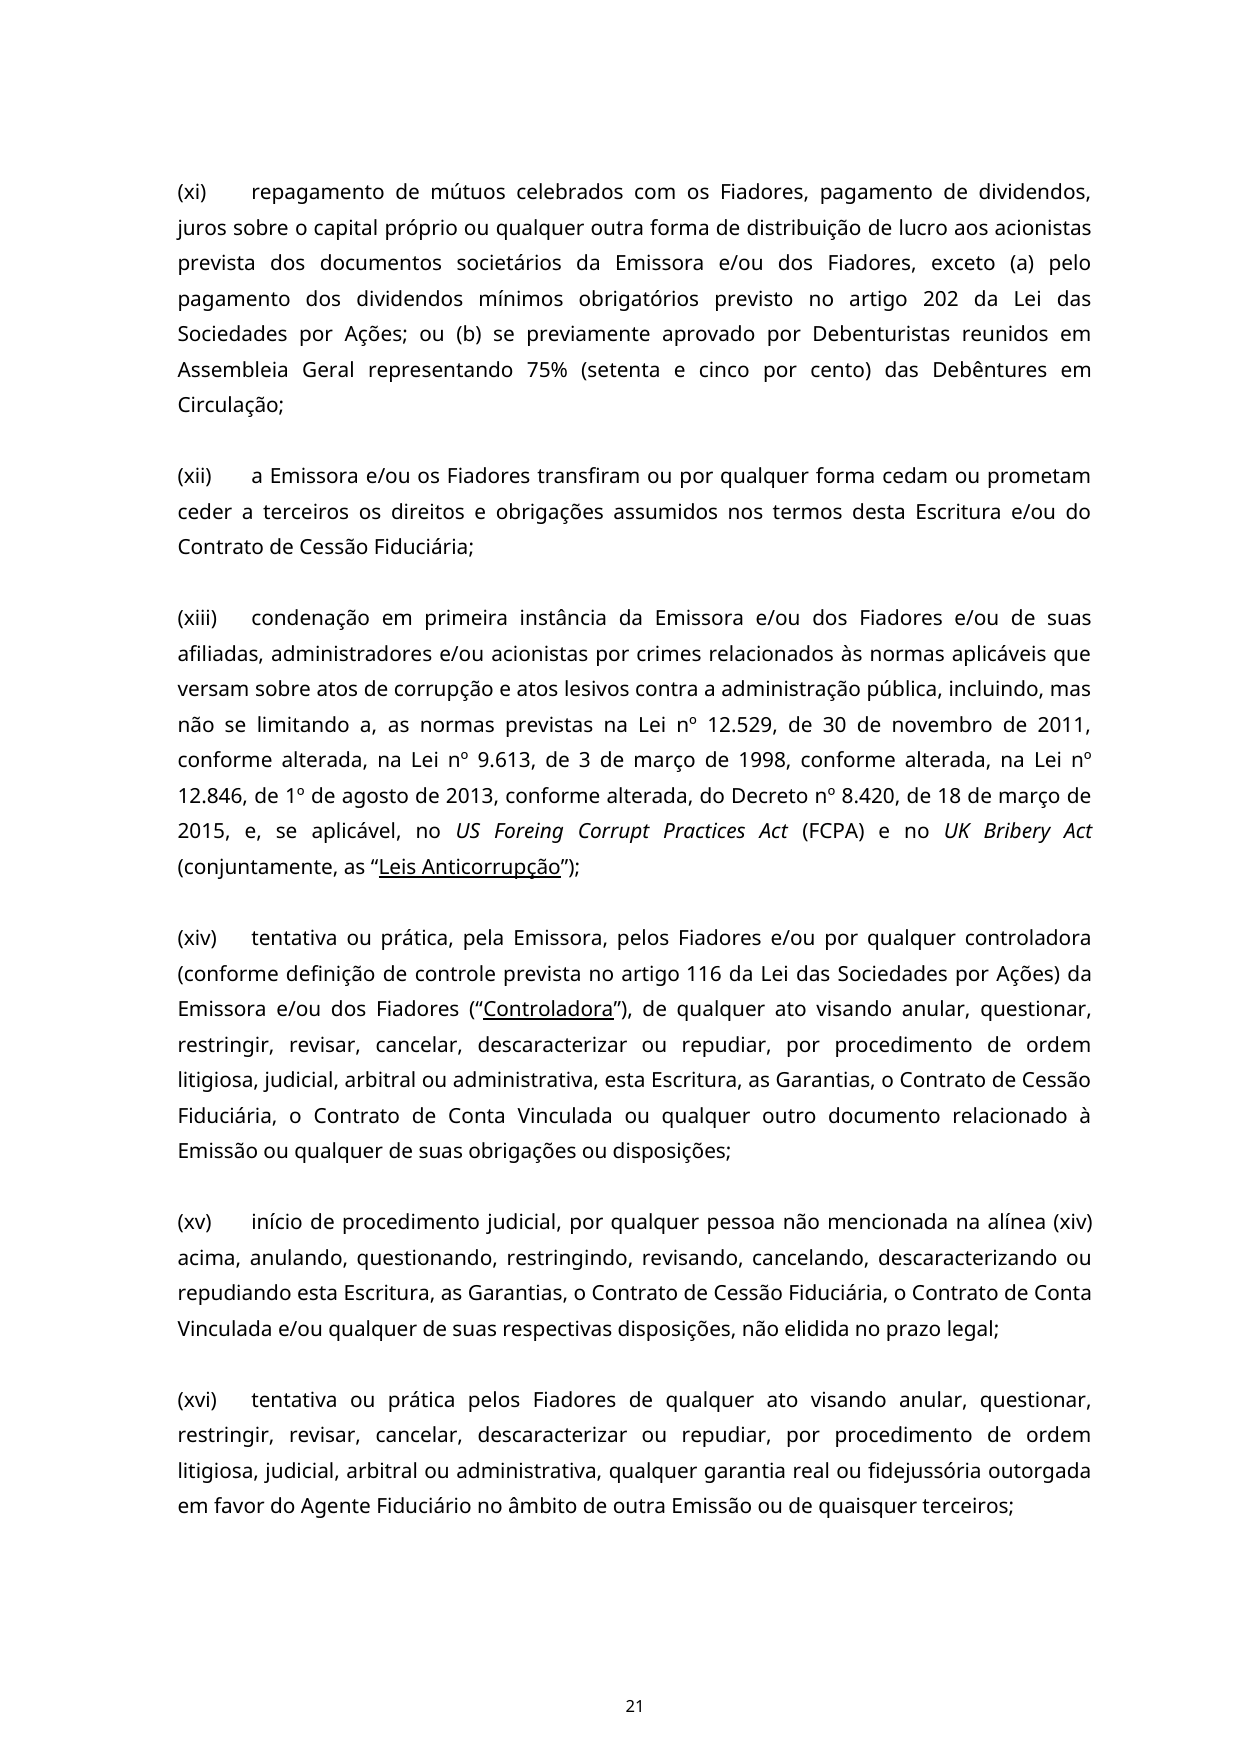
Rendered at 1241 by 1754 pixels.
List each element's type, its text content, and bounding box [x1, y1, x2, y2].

list tentativa ou prática, pela Emissora, pelos Fiadores e/ou por qualquer controladora (conforme definição de controle prevista no artigo 116 da Lei das Sociedades por Ações) da Emissora e/ou dos Fiadores (“Controladora”), de qualquer ato visando anular, questionar, restringir, revisar, cancelar, descaracterizar ou repudiar, por procedimento de ordem litigiosa, judicial, arbitral ou administrativa, esta Escritura, as Garantias, o Contrato de Cessão Fiduciária, o Contrato de Conta Vinculada ou qualquer outro documento relacionado à Emissão ou qualquer de suas obrigações ou disposições; [177, 923, 1092, 1165]
list repagamento de mútuos celebrados com os Fiadores, pagamento de dividendos, juros sobre o capital próprio ou qualquer outra forma de distribuição de lucro aos acionistas prevista dos documentos societários da Emissora e/ou dos Fiadores, exceto (a) pelo pagamento dos dividendos mínimos obrigatórios previsto no artigo 202 da Lei das Sociedades por Ações; ou (b) se previamente aprovado por Debenturistas reunidos em Assembleia Geral representando 75% (setenta e cinco por cento) das Debêntures em Circulação; [177, 177, 1092, 419]
list a Emissora e/ou os Fiadores transfiram ou por qualquer forma cedam ou prometam ceder a terceiros os direitos e obrigações assumidos nos termos desta Escritura e/ou do Contrato de Cessão Fiduciária; [177, 461, 1092, 561]
list condenação em primeira instância da Emissora e/ou dos Fiadores e/ou de suas afiliadas, administradores e/ou acionistas por crimes relacionados às normas aplicáveis que versam sobre atos de corrupção e atos lesivos contra a administração pública, incluindo, mas não se limitando a, as normas previstas na Lei nº 12.529, de 30 de novembro de 2011, conforme alterada, na Lei nº 9.613, de 3 de março de 1998, conforme alterada, na Lei nº 12.846, de 1º de agosto de 2013, conforme alterada, do Decreto nº 8.420, de 18 de março de 2015, e, se aplicável, no US Foreing Corrupt Practices Act (FCPA) e no UK Bribery Act (conjuntamente, as “Leis Anticorrupção”); [177, 603, 1092, 881]
list início de procedimento judicial, por qualquer pessoa não mencionada na alínea (xiv) acima, anulando, questionando, restringindo, revisando, cancelando, descaracterizando ou repudiando esta Escritura, as Garantias, o Contrato de Cessão Fiduciária, o Contrato de Conta Vinculada e/ou qualquer de suas respectivas disposições, não elidida no prazo legal; [177, 1207, 1092, 1342]
list tentativa ou prática pelos Fiadores de qualquer ato visando anular, questionar, restringir, revisar, cancelar, descaracterizar ou repudiar, por procedimento de ordem litigiosa, judicial, arbitral ou administrativa, qualquer garantia real ou fidejussória outorgada em favor do Agente Fiduciário no âmbito de outra Emissão ou de quaisquer terceiros; [177, 1385, 1092, 1520]
